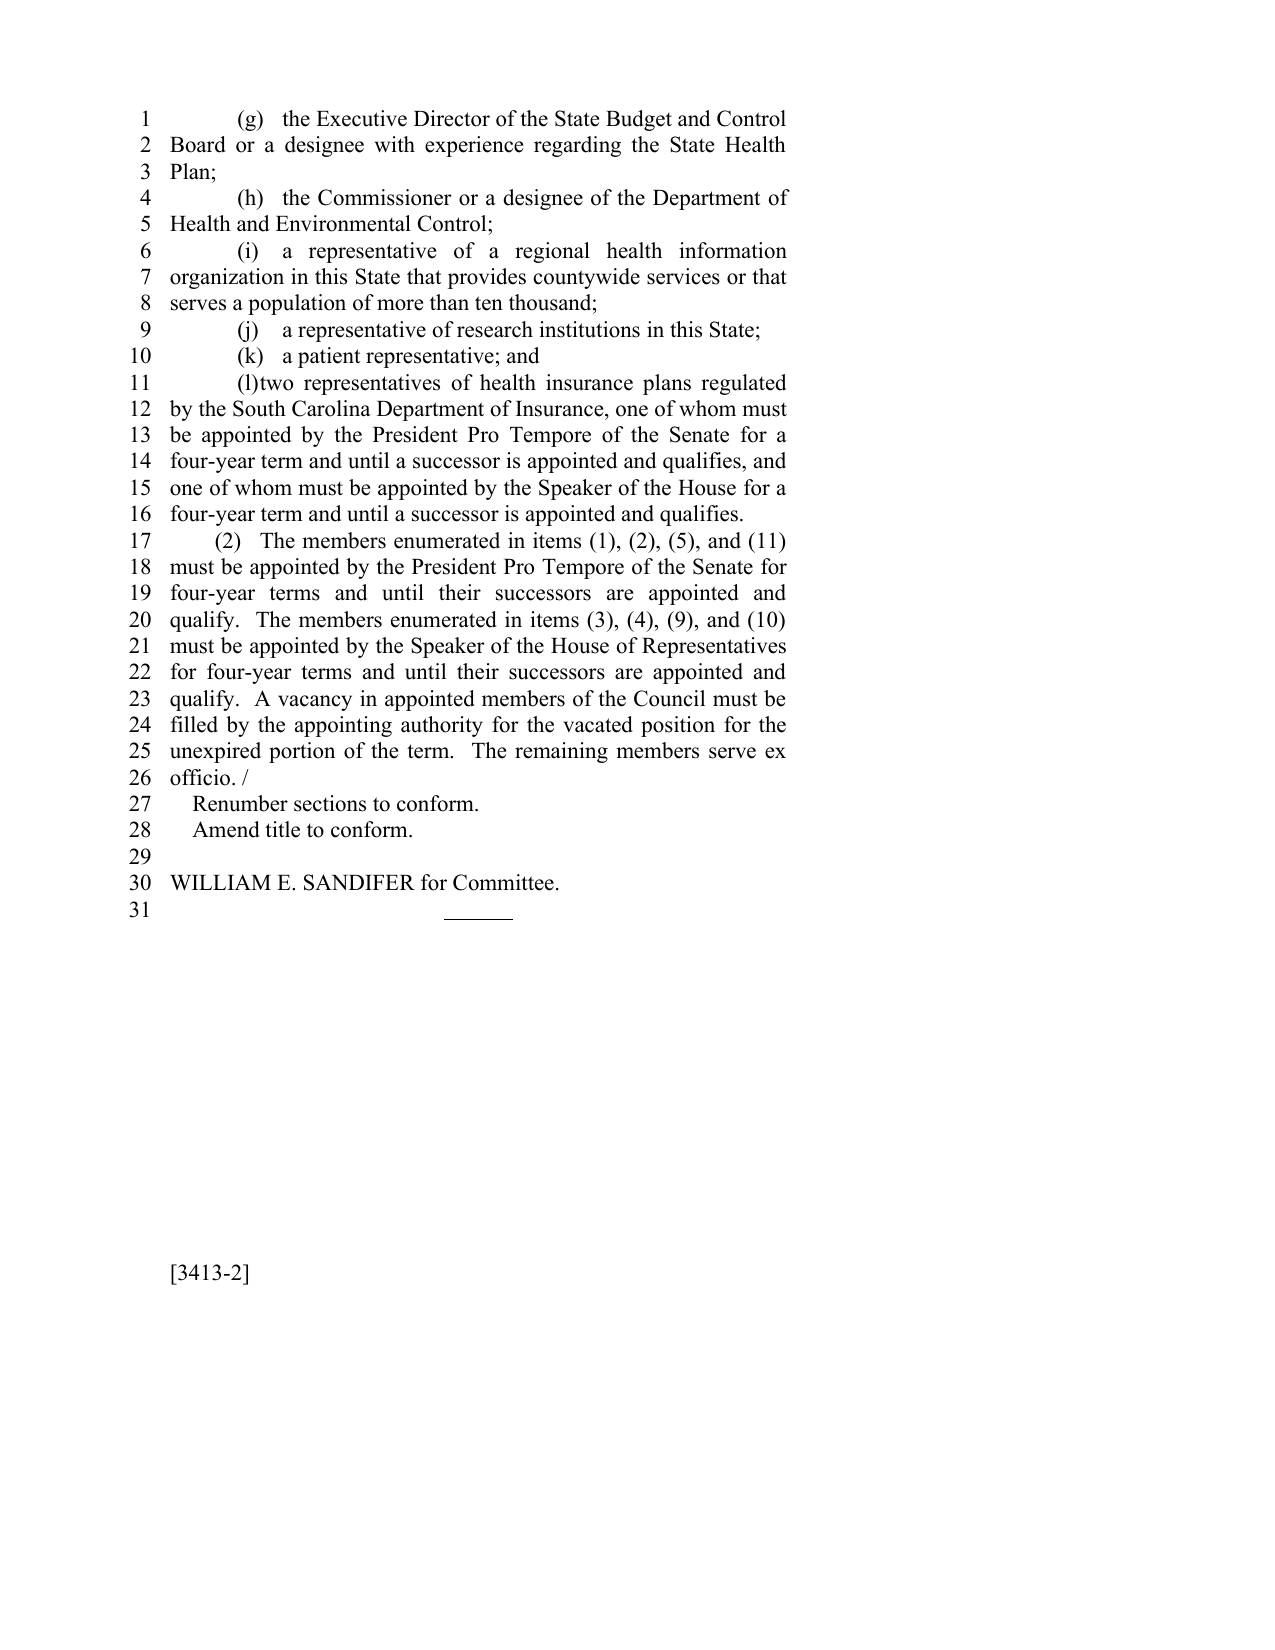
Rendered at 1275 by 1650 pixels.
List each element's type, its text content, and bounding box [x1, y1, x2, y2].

text Renumber sections to conform. [169, 790, 787, 817]
text Amend title to conform. [169, 817, 787, 843]
text (h) the Commissioner or a designee of the Department of Health and Environmental Control; [169, 184, 787, 237]
text (2) The members enumerated in items (1), (2), (5), and (11) must be appointed by the President Pro Tempore of the Senate for four-year terms and until their successors are appointed and qualify. The members enumerated in items (3), (4), (9), and (10) must be appointed by the Speaker of the House of Representatives for four-year terms and until their successors are appointed and qualify. A vacancy in appointed members of the Council must be filled by the appointing authority for the vacated position for the unexpired portion of the term. The remaining members serve ex officio. / [169, 527, 787, 790]
text (l) two representatives of health insurance plans regulated by the South Carolina Department of Insurance, one of whom must be appointed by the President Pro Tempore of the Senate for a four-year term and until a successor is appointed and qualifies, and one of whom must be appointed by the Speaker of the House for a four-year term and until a successor is appointed and qualifies. [169, 368, 787, 527]
text (g) the Executive Director of the State Budget and Control Board or a designee with experience regarding the State Health Plan; [169, 105, 787, 184]
text (k) a patient representative; and [169, 342, 787, 368]
text WILLIAM E. SANDIFER for Committee. [169, 869, 787, 896]
text (i) a representative of a regional health information organization in this State that provides countywide services or that serves a population of more than ten thousand; [169, 237, 787, 316]
text (j) a representative of research institutions in this State; [169, 316, 787, 342]
